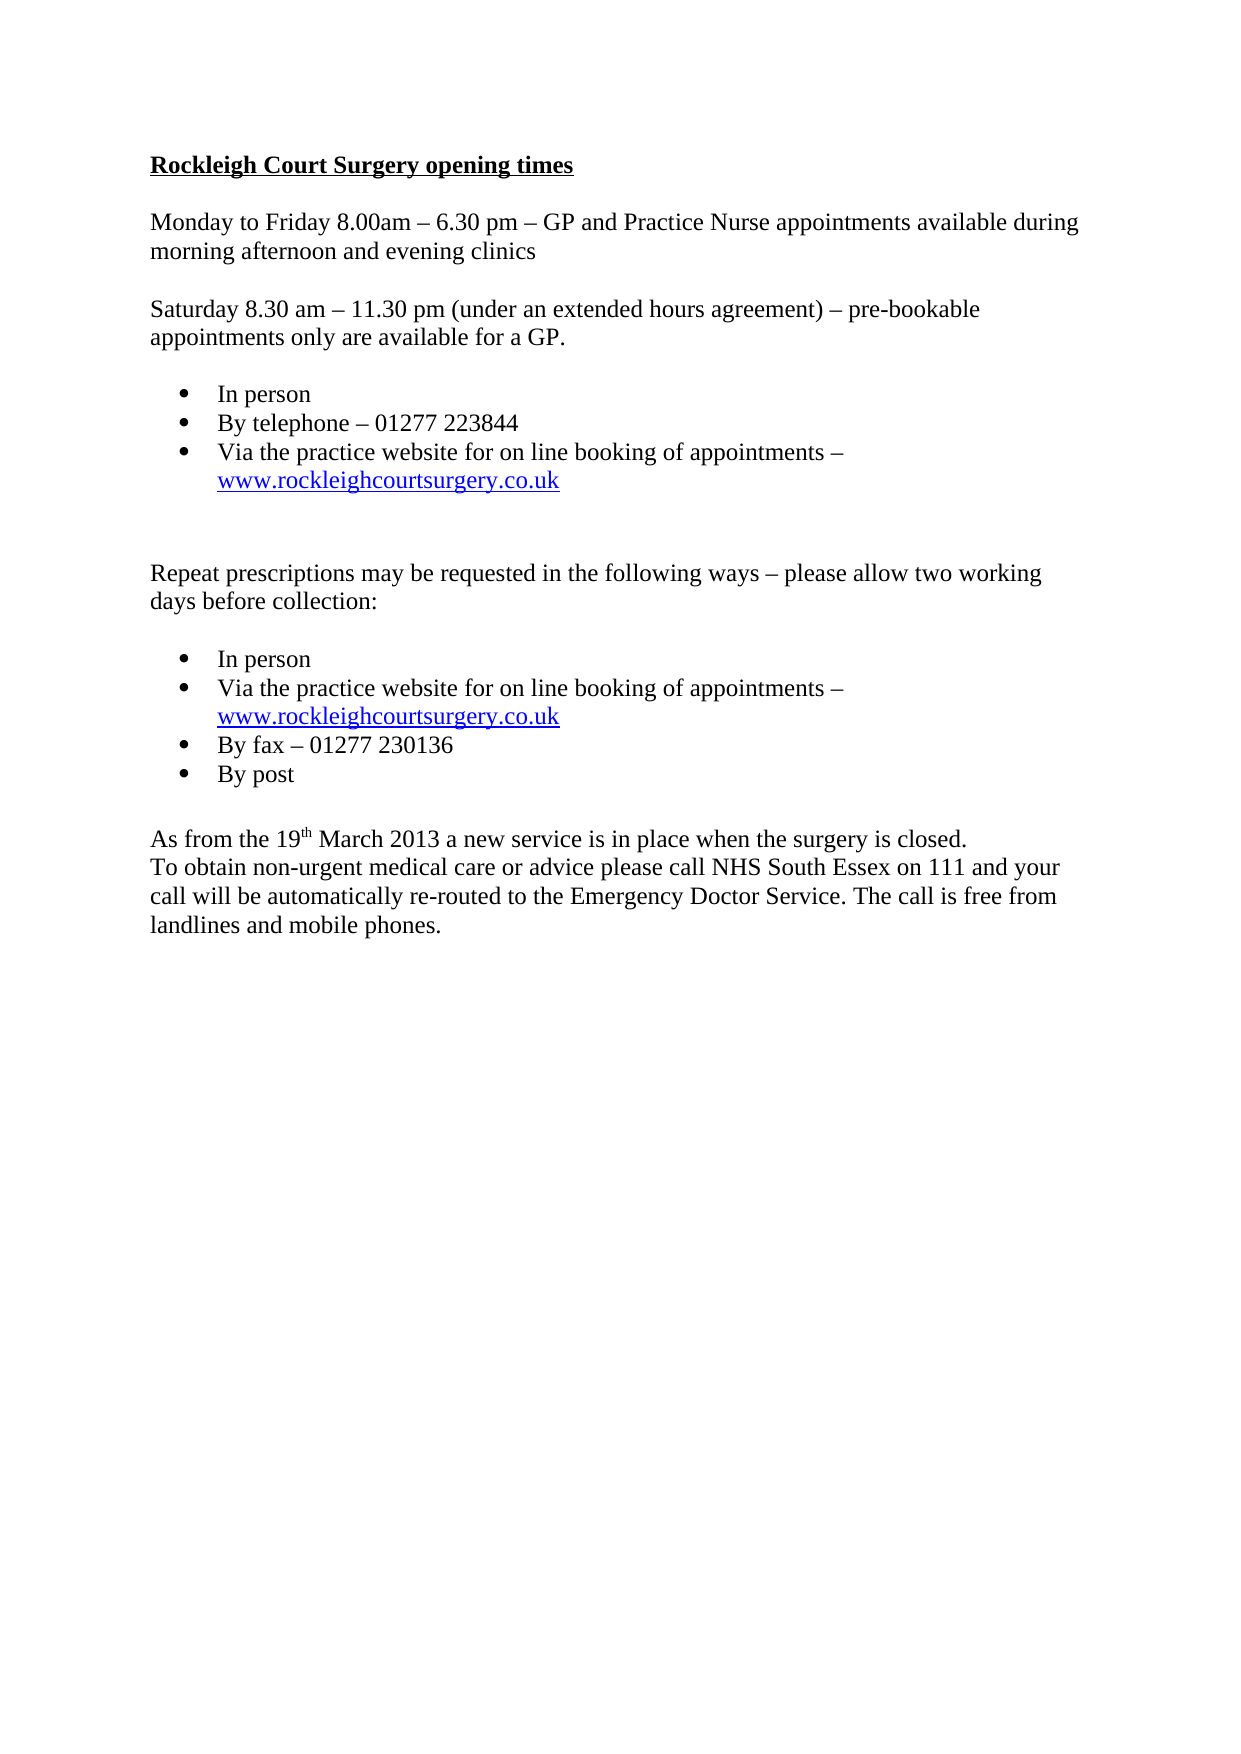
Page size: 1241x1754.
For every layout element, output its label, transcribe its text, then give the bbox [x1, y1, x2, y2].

list In person [179, 644, 1090, 673]
list Via the practice website for on line booking of appointments – www.rockleighcourtsurgery.co.uk [179, 437, 1090, 494]
text To obtain non-urgent medical care or advice please call NHS South Essex on 111 and your call will be automatically re-routed to the Emergency Doctor Service. The call is free from landlines and mobile phones. [150, 852, 1090, 939]
list By telephone – 01277 223844 [179, 408, 1090, 437]
list By fax – 01277 230136 [179, 730, 1090, 759]
list By post [179, 759, 1090, 788]
text Saturday 8.30 am – 11.30 pm (under an extended hours agreement) – pre-bookable appointments only are available for a GP. [150, 294, 1090, 351]
text Monday to Friday 8.00am – 6.30 pm – GP and Practice Nurse appointments available during morning afternoon and evening clinics [150, 207, 1090, 265]
text Repeat prescriptions may be requested in the following ways – please allow two working days before collection: [150, 558, 1090, 615]
list In person [179, 379, 1090, 408]
list Via the practice website for on line booking of appointments – www.rockleighcourtsurgery.co.uk [179, 673, 1090, 730]
text As from the 19th March 2013 a new service is in place when the surgery is closed. [150, 824, 1090, 852]
text Rockleigh Court Surgery opening times [150, 150, 1090, 179]
